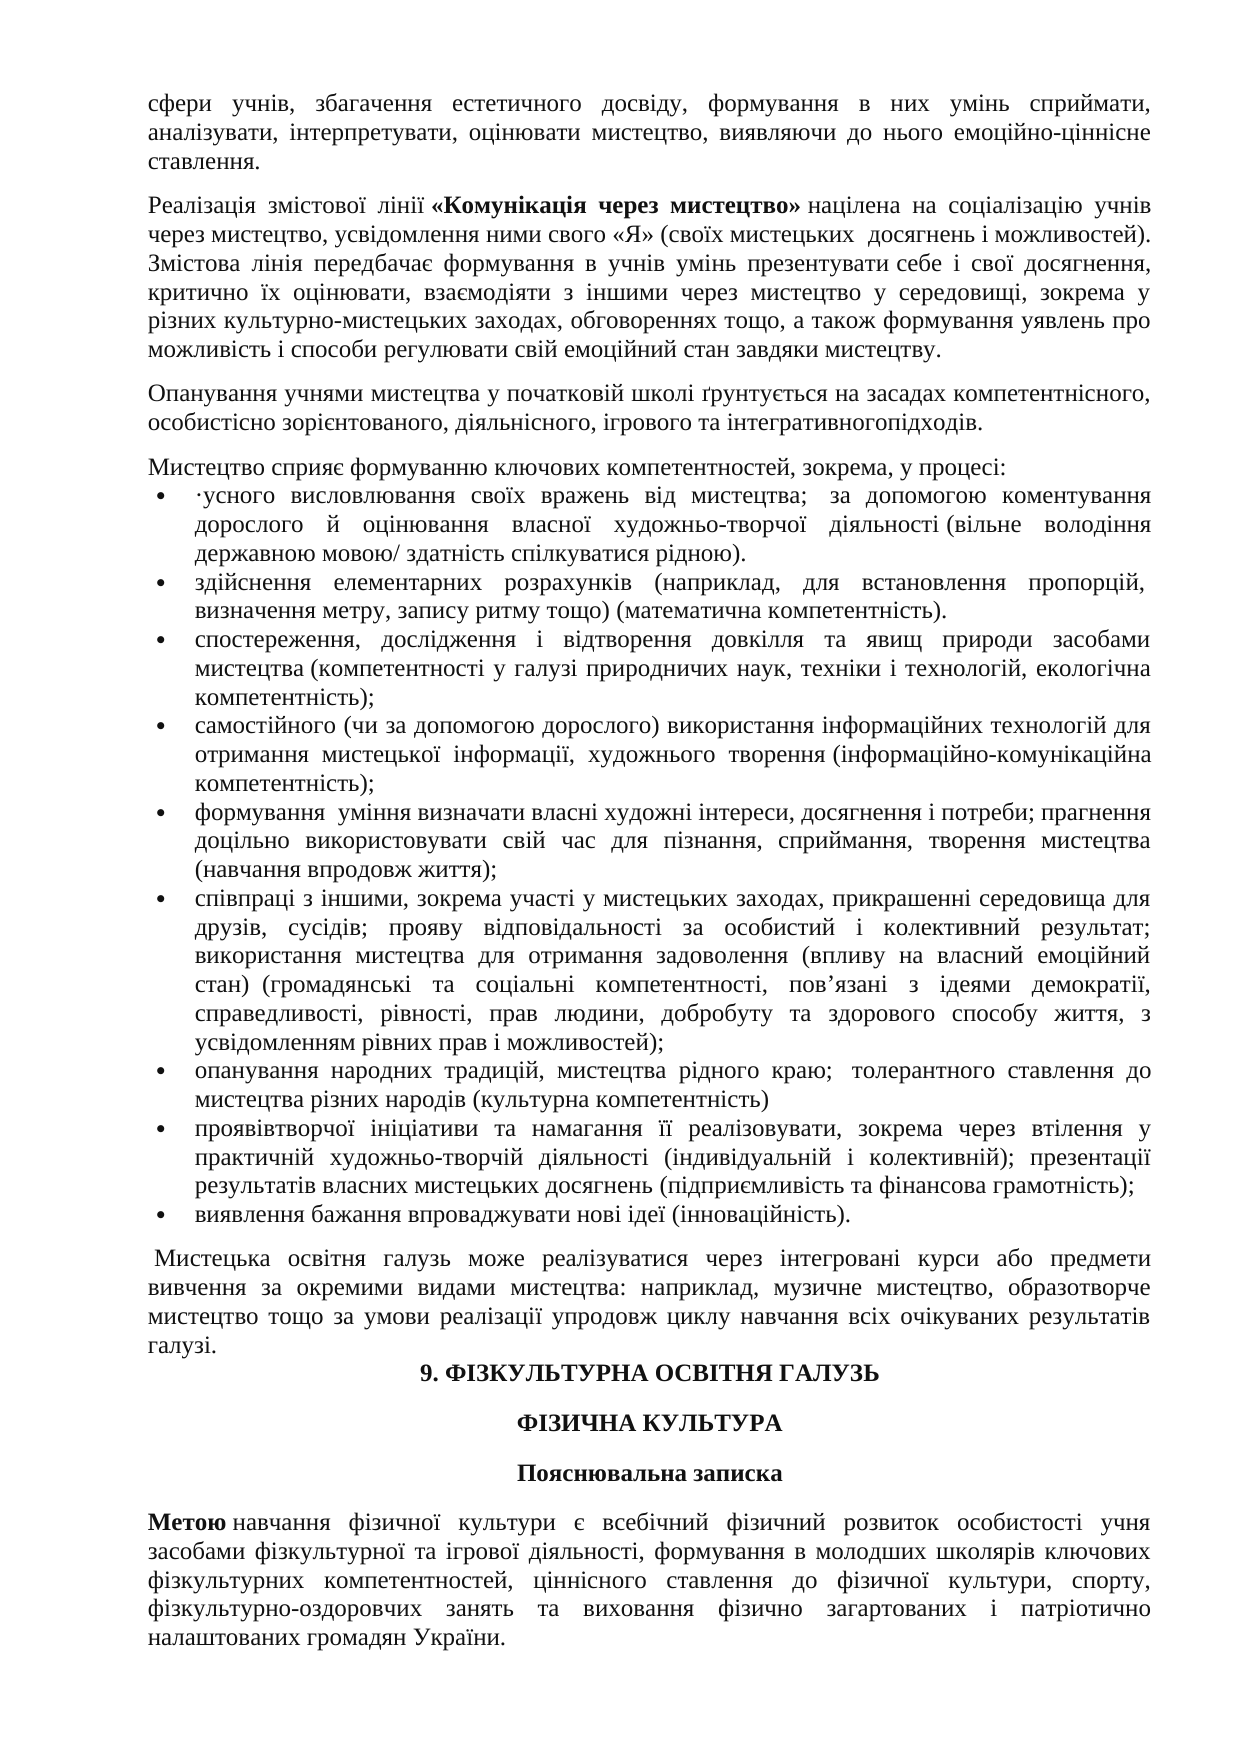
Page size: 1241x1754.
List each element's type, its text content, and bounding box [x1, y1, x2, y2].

list ·усного висловлювання своїх вражень від мистецтва; за допомогою коментування дорослого й оцінювання власної художньо-творчої діяльності (вільне володіння державною мовою/ здатність спілкуватися рідною). [157, 480, 1152, 567]
list виявлення бажання впроваджувати нові ідеї (інноваційність). [157, 1199, 1152, 1228]
text Метою навчання фізичної культури є всебічний фізичний розвиток особистості учня засобами фізкультурної та ігрової діяльності, формування в молодших школярів ключових фізкультурних компетентностей, ціннісного ставлення до фізичної культури, спорту, фізкультурно-оздоровчих занять та виховання фізично загартованих і патріотично налаштованих громадян України. [148, 1507, 1152, 1651]
text Мистецька освітня галузь може реалізуватися через інтегровані курси або предмети вивчення за окремими видами мистецтва: наприклад, музичне мистецтво, образотворче мистецтво тощо за умови реалізації упродовж циклу навчання всіх очікуваних результатів галузі. [148, 1243, 1152, 1358]
list опанування народних традицій, мистецтва рідного краю; толерантного ставлення до мистецтва різних народів (культурна компетентність) [157, 1055, 1152, 1113]
text Опанування учнями мистецтва у початковій школі ґрунтується на засадах компетентнісного, особистісно зорієнтованого, діяльнісного, ігрового та інтегративногопідходів. [148, 378, 1152, 436]
list здійснення елементарних розрахунків (наприклад, для встановлення пропорцій, визначення метру, запису ритму тощо) (математична компетентність). [157, 567, 1152, 624]
text 9. ФІЗКУЛЬТУРНА ОСВІТНЯ ГАЛУЗЬ [148, 1358, 1152, 1387]
list спостереження, дослідження і відтворення довкілля та явищ природи засобами мистецтва (компетентності у галузі природничих наук, техніки і технологій, екологічна компетентність); [157, 624, 1152, 710]
list самостійного (чи за допомогою дорослого) використання інформаційних технологій для отримання мистецької інформації, художнього творення (інформаційно-комунікаційна компетентність); [157, 710, 1152, 797]
list формування уміння визначати власні художні інтереси, досягнення і потреби; прагнення доцільно використовувати свій час для пізнання, сприймання, творення мистецтва (навчання впродовж життя); [157, 797, 1152, 883]
text ФІЗИЧНА КУЛЬТУРА [148, 1408, 1152, 1437]
text Мистецтво сприяє формуванню ключових компетентностей, зокрема, у процесі: [148, 452, 1152, 480]
list проявівтворчої ініціативи та намагання її реалізовувати, зокрема через втілення у практичній художньо-творчій діяльності (індивідуальній і колективній); презентації результатів власних мистецьких досягнень (підприємливість та фінансова грамотність); [157, 1113, 1152, 1199]
list співпраці з іншими, зокрема участі у мистецьких заходах, прикрашенні середовища для друзів, сусідів; прояву відповідальності за особистий і колективний результат; використання мистецтва для отримання задоволення (впливу на власний емоційний стан) (громадянські та соціальні компетентності, пов’язані з ідеями демократії, справедливості, рівності, прав людини, добробуту та здорового способу життя, з усвідомленням рівних прав і можливостей); [157, 883, 1152, 1055]
text Пояснювальна записка [148, 1458, 1152, 1486]
text Реалізація змістової лінії «Комунікація через мистецтво» націлена на соціалізацію учнів через мистецтво, усвідомлення ними свого «Я» (своїх мистецьких досягнень і можливостей). Змістова лінія передбачає формування в учнів умінь презентувати себе і свої досягнення, критично їх оцінювати, взаємодіяти з іншими через мистецтво у середовищі, зокрема у різних культурно-мистецьких заходах, обговореннях тощо, а також формування уявлень про можливість і способи регулювати свій емоційний стан завдяки мистецтву. [148, 248, 1152, 363]
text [148, 88, 1152, 175]
